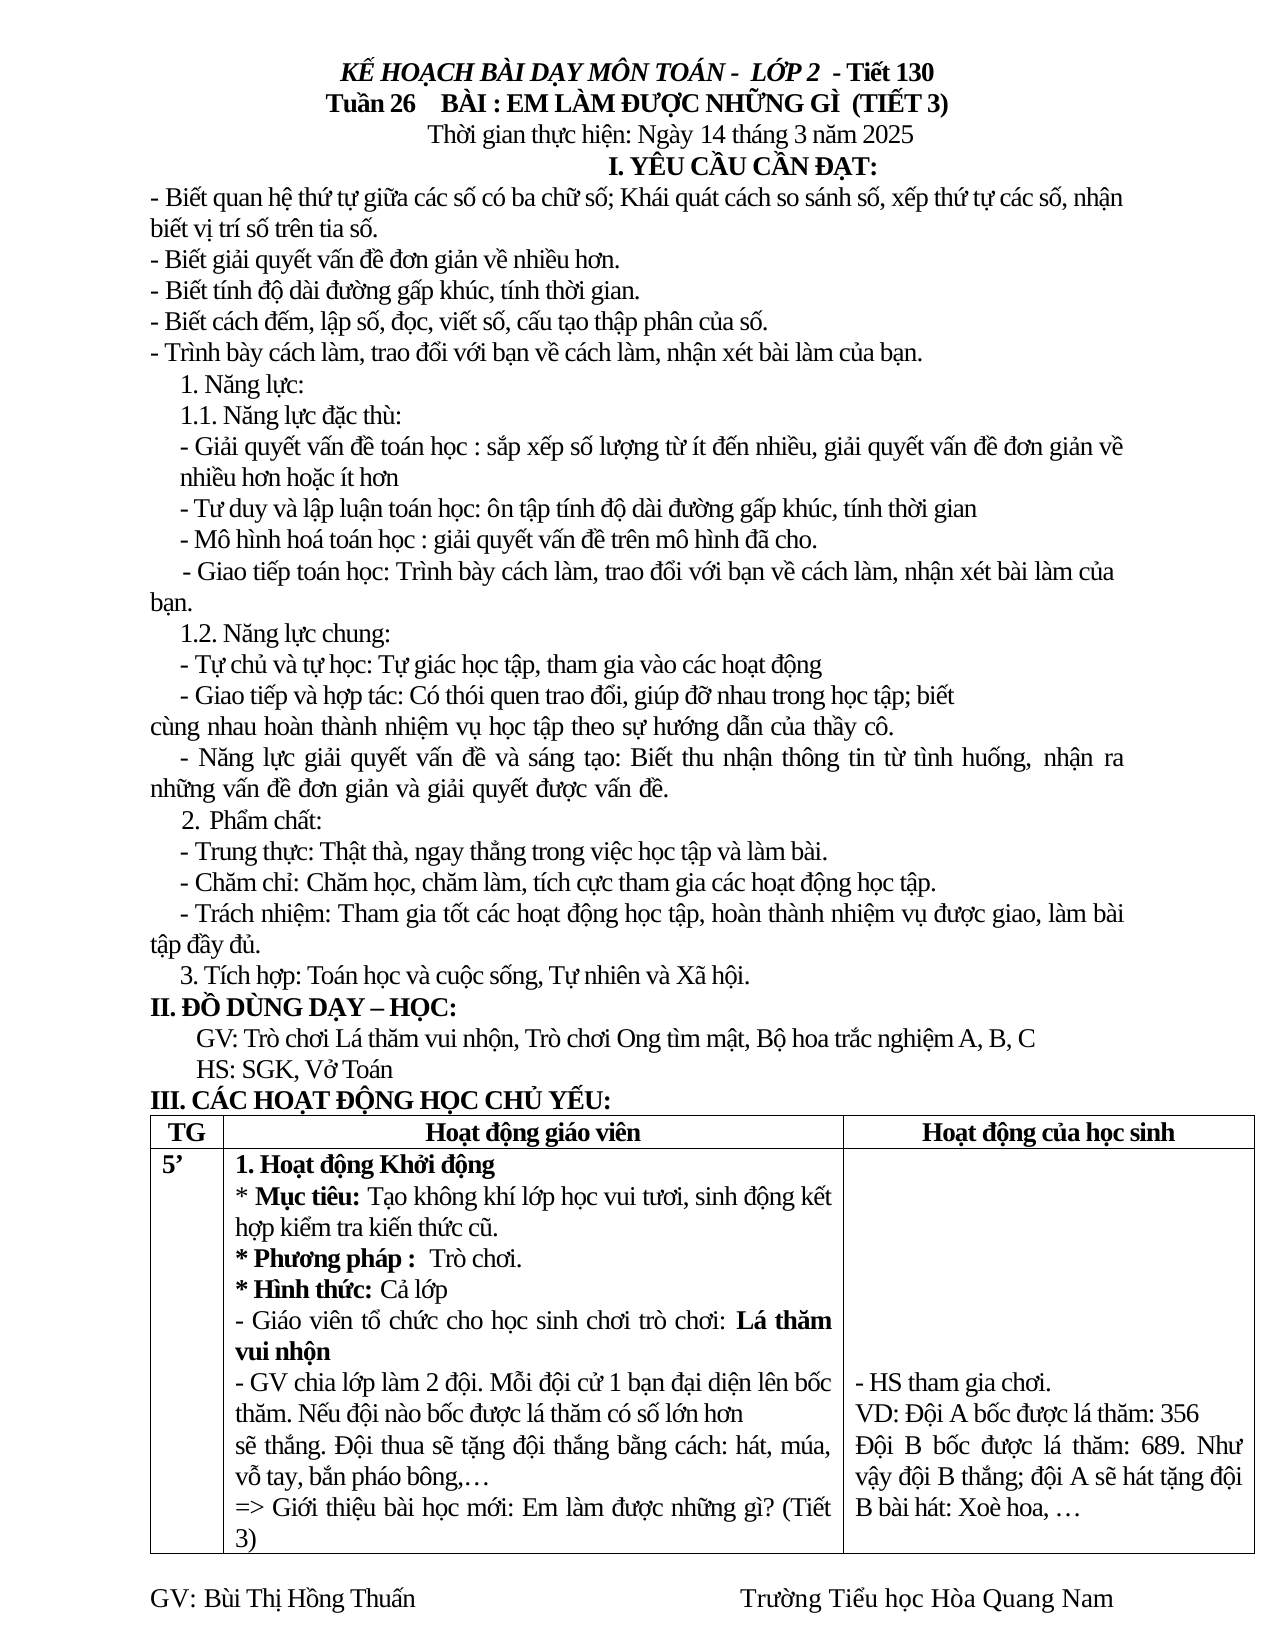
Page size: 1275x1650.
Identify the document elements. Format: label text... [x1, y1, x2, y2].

text - Trách nhiệm: Tham gia tốt các hoạt động học tập, hoàn thành nhiệm vụ được giao, làm bài tập đầy đủ. [150, 897, 1125, 959]
text 1.1. Năng lực đặc thù: [179, 399, 1125, 430]
text KẾ HOẠCH BÀI DẠY MÔN TOÁN - LỚP 2 - Tiết 130 [150, 56, 1125, 87]
text - Giao tiếp toán học: Trình bày cách làm, trao đổi với bạn về cách làm, nhận xét bài làm của bạn. [150, 554, 1116, 617]
list I. YÊU CẦU CẦN ĐẠT: [225, 150, 1096, 181]
table_header Hoạt động của học sinh [844, 1116, 1254, 1147]
text - Biết cách đếm, lập số, đọc, viết số, cấu tạo thập phân của số. [150, 305, 1125, 337]
text - Tự chủ và tự học: Tự giác học tập, tham gia vào các hoạt động [150, 648, 1125, 679]
text III. CÁC HOẠT ĐỘNG HỌC CHỦ YẾU: [150, 1084, 1125, 1115]
table_cell 1. Hoạt động Khởi động * Mục tiêu: Tạo không khí lớp học vui tươi, sinh động kết hợp kiểm tra kiến thức cũ. * Phương pháp : Trò chơi. * Hình thức: Cả lớp - Giáo viên tổ chức cho học sinh chơi trò chơi: Lá thăm vui nhộn - GV chia lớp làm 2 đội. Mỗi đội cử 1 bạn đại diện lên bốc thăm. Nếu đội nào bốc được lá thăm có số lớn hơn sẽ thắng. Đội thua sẽ tặng đội thắng bằng cách: hát, múa, vỗ tay, bắn pháo bông,… => Giới thiệu bài học mới: Em làm được những gì? (Tiết 3) [224, 1149, 843, 1553]
text - Tư duy và lập luận toán học: ôn tập tính độ dài đường gấp khúc, tính thời gian [150, 492, 1125, 523]
text - Giải quyết vấn đề toán học : sắp xếp số lượng từ ít đến nhiều, giải quyết vấn đề đơn giản về nhiều hơn hoặc ít hơn [179, 430, 1125, 492]
text - Giao tiếp và hợp tác: Có thói quen trao đổi, giúp đỡ nhau trong học tập; biết [150, 679, 1125, 710]
text - Năng lực giải quyết vấn đề và sáng tạo: Biết thu nhận thông tin từ tình huống, nhận ra những vấn đề đơn giản và giải quyết được vấn đề. [150, 741, 1125, 804]
text 1.2. Năng lực chung: [150, 617, 1125, 648]
text - Mô hình hoá toán học : giải quyết vấn đề trên mô hình đã cho. [150, 523, 1125, 554]
table_cell 5’ [151, 1149, 223, 1553]
text - Biết giải quyết vấn đề đơn giản về nhiều hơn. [150, 243, 1125, 274]
text 1. Năng lực: [179, 368, 1125, 399]
text cùng nhau hoàn thành nhiệm vụ học tập theo sự hướng dẫn của thầy cô. [150, 710, 1125, 741]
text II. ĐỒ DÙNG DẠY – HỌC: [150, 991, 1125, 1022]
text GV: Trò chơi Lá thăm vui nhộn, Trò chơi Ong tìm mật, Bộ hoa trắc nghiệm A, B, C [152, 1022, 1125, 1053]
table_header TG [151, 1116, 223, 1147]
text HS: SGK, Vở Toán [152, 1053, 1125, 1084]
list Thời gian thực hiện: Ngày 14 tháng 3 năm 2025 [150, 118, 1125, 150]
list Phẩm chất: [181, 804, 1125, 835]
text 3. Tích hợp: Toán học và cuộc sống, Tự nhiên và Xã hội. [150, 959, 1125, 991]
text - Trung thực: Thật thà, ngay thẳng trong việc học tập và làm bài. [179, 835, 1125, 866]
table_cell - HS tham gia chơi. VD: Đội A bốc được lá thăm: 356 Đội B bốc được lá thăm: 689. Như vậy đội B thắng; đội A sẽ hát tặng đội B bài hát: Xoè hoa, … [844, 1149, 1254, 1553]
text - Biết tính độ dài đường gấp khúc, tính thời gian. [150, 274, 1125, 305]
table_header Hoạt động giáo viên [224, 1116, 843, 1147]
text - Biết quan hệ thứ tự giữa các số có ba chữ số; Khái quát cách so sánh số, xếp thứ tự các số, nhận biết vị trí số trên tia số. [150, 181, 1125, 243]
text Tuần 26 BÀI : EM LÀM ĐƯỢC NHỮNG GÌ (TIẾT 3) [150, 87, 1125, 118]
text - Trình bày cách làm, trao đổi với bạn về cách làm, nhận xét bài làm của bạn. [150, 337, 1125, 368]
text - Chăm chỉ: Chăm học, chăm làm, tích cực tham gia các hoạt động học tập. [150, 866, 1125, 897]
